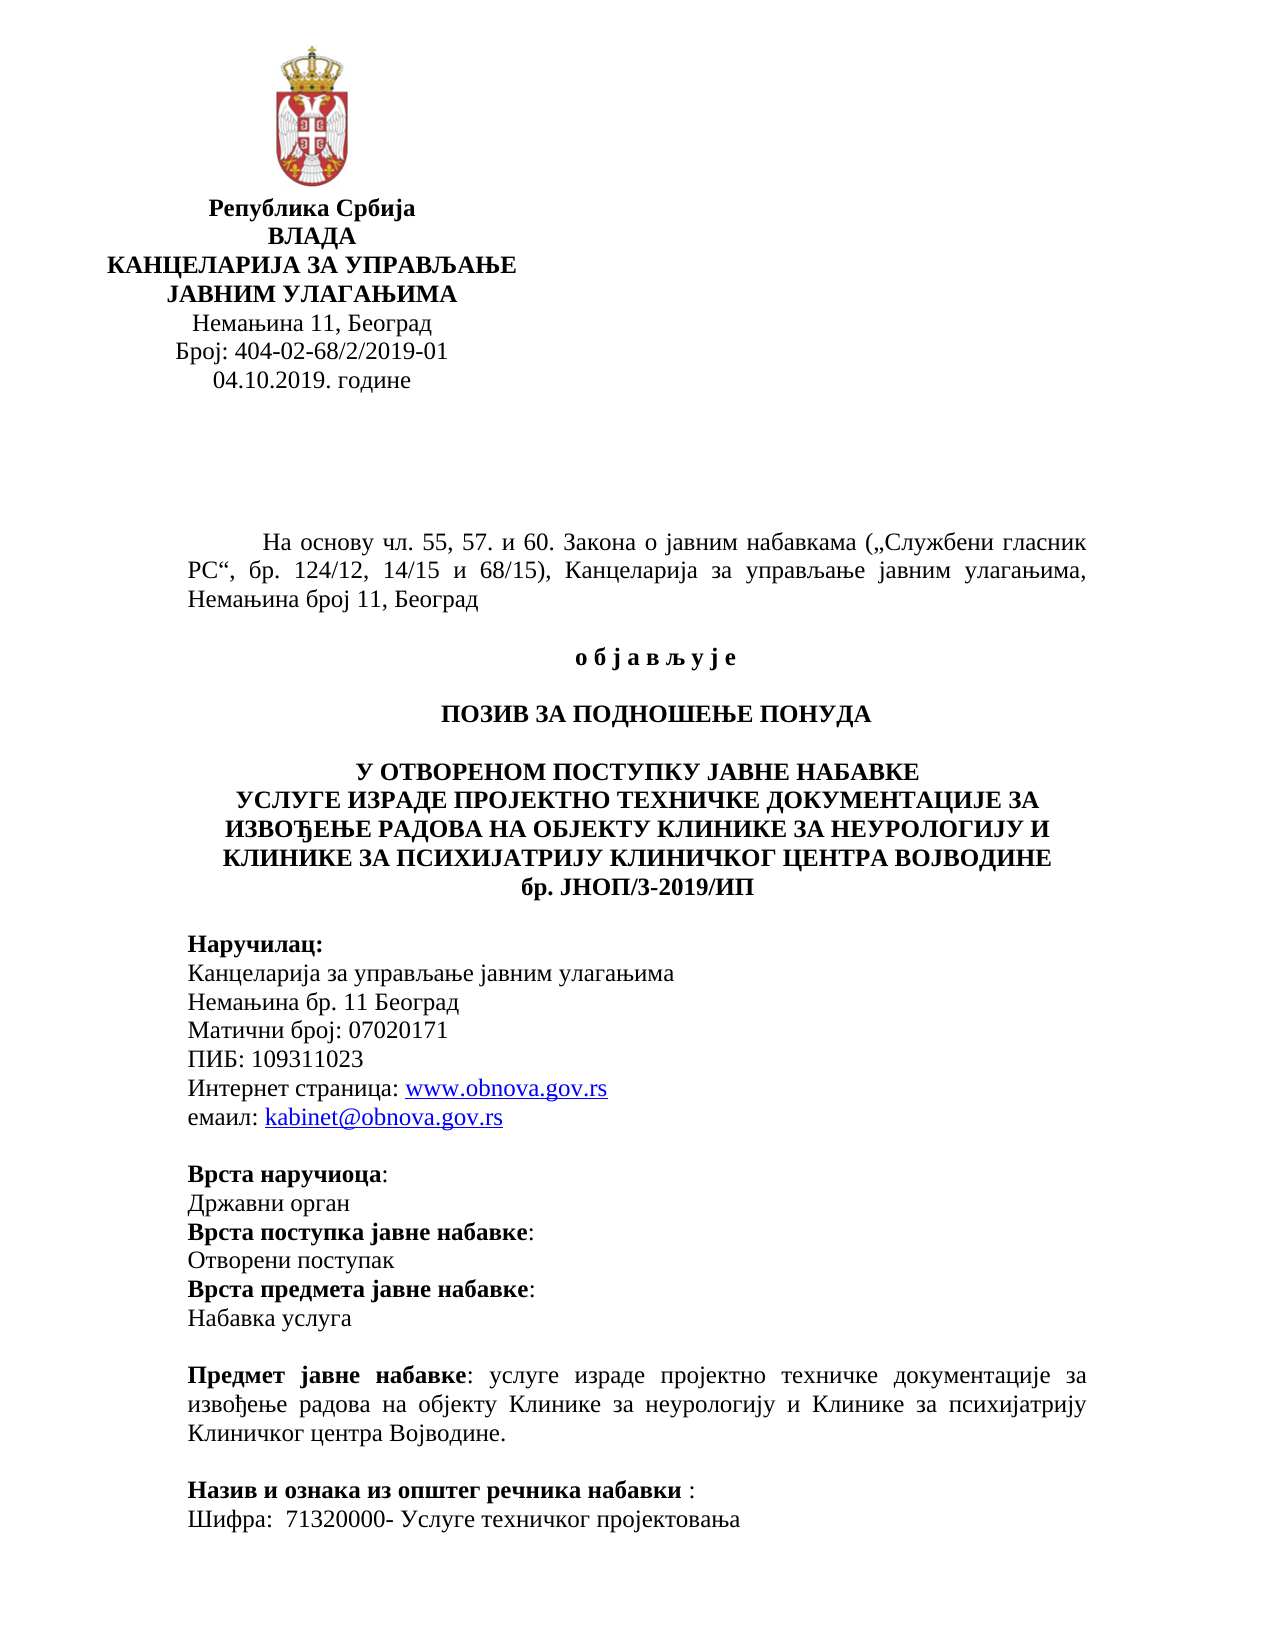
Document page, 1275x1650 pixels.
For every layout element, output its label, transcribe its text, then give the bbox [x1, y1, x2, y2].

text Канцеларија за управљање јавним улагањима [131, 958, 1181, 987]
text ПОЗИВ ЗА ПОДНОШЕЊЕ ПОНУДА [131, 699, 1181, 728]
text На основу чл. 55, 57. и 60. Закона о јавним набавкама („Службени гласник РС“, бр. 124/12, 14/15 и 68/15), Канцеларија за управљање јавним улагањима, Немањина број 11, Београд [187, 527, 1087, 613]
text Назив и ознака из општег речника набавки : [187, 1475, 1087, 1504]
text Врста предмета јавне набавке: [187, 1274, 1087, 1303]
text Шифра: 71320000- Услуге техничког пројектовања [187, 1504, 1087, 1533]
text Интернет страница: www.obnova.gov.rs [187, 1073, 1087, 1102]
text Државни орган [187, 1188, 1087, 1217]
picture [262, 44, 362, 193]
text У ОТВОРЕНОМ ПОСТУПКУ ЈАВНЕ НАБАВКЕ [187, 757, 1087, 785]
text Врста наручиоца: [187, 1159, 1087, 1188]
text Предмет јавне набавке: услуге израде пројектно техничке документације за извођење радова на објекту Клинике за неурологију и Клинике за психијатрију Клиничког центра Војводине. [187, 1360, 1087, 1447]
text ПИБ: 109311023 [187, 1044, 1087, 1073]
text Набавка услуга [187, 1303, 1087, 1332]
text емаил: kabinet@obnova.gov.rs [187, 1102, 1087, 1130]
table_header Република Србија [53, 44, 571, 221]
text Врста поступка јавне набавке: [187, 1217, 1087, 1245]
text Немањина бр. 11 Београд [131, 987, 1181, 1015]
table_cell 04.10.2019. године [53, 365, 571, 423]
text Отворени поступак [187, 1245, 1087, 1274]
text Наручилац: [187, 929, 1087, 958]
text УСЛУГЕ ИЗРАДЕ ПРОЈЕКТНО ТЕХНИЧКЕ ДОКУМЕНТАЦИЈЕ ЗА ИЗВОЂЕЊЕ РАДОВА НА ОБЈЕКТУ КЛИНИКЕ ЗА НЕУРОЛОГИЈУ И КЛИНИКЕ ЗА ПСИХИЈАТРИЈУ КЛИНИЧКОГ ЦЕНТРА ВОЈВОДИНЕ [187, 785, 1087, 872]
table_cell ВЛАДА КАНЦЕЛАРИЈА ЗА УПРАВЉАЊЕ ЈАВНИМ УЛАГАЊИМА Немањина 11, Београд Број: 404-02-68/2/2019-01 [53, 221, 571, 365]
text бр. ЈНОП/3-2019/ИП [187, 872, 1087, 900]
text о б ј а в љ у ј е [187, 642, 1087, 670]
text Матични број: 07020171 [187, 1015, 1087, 1044]
